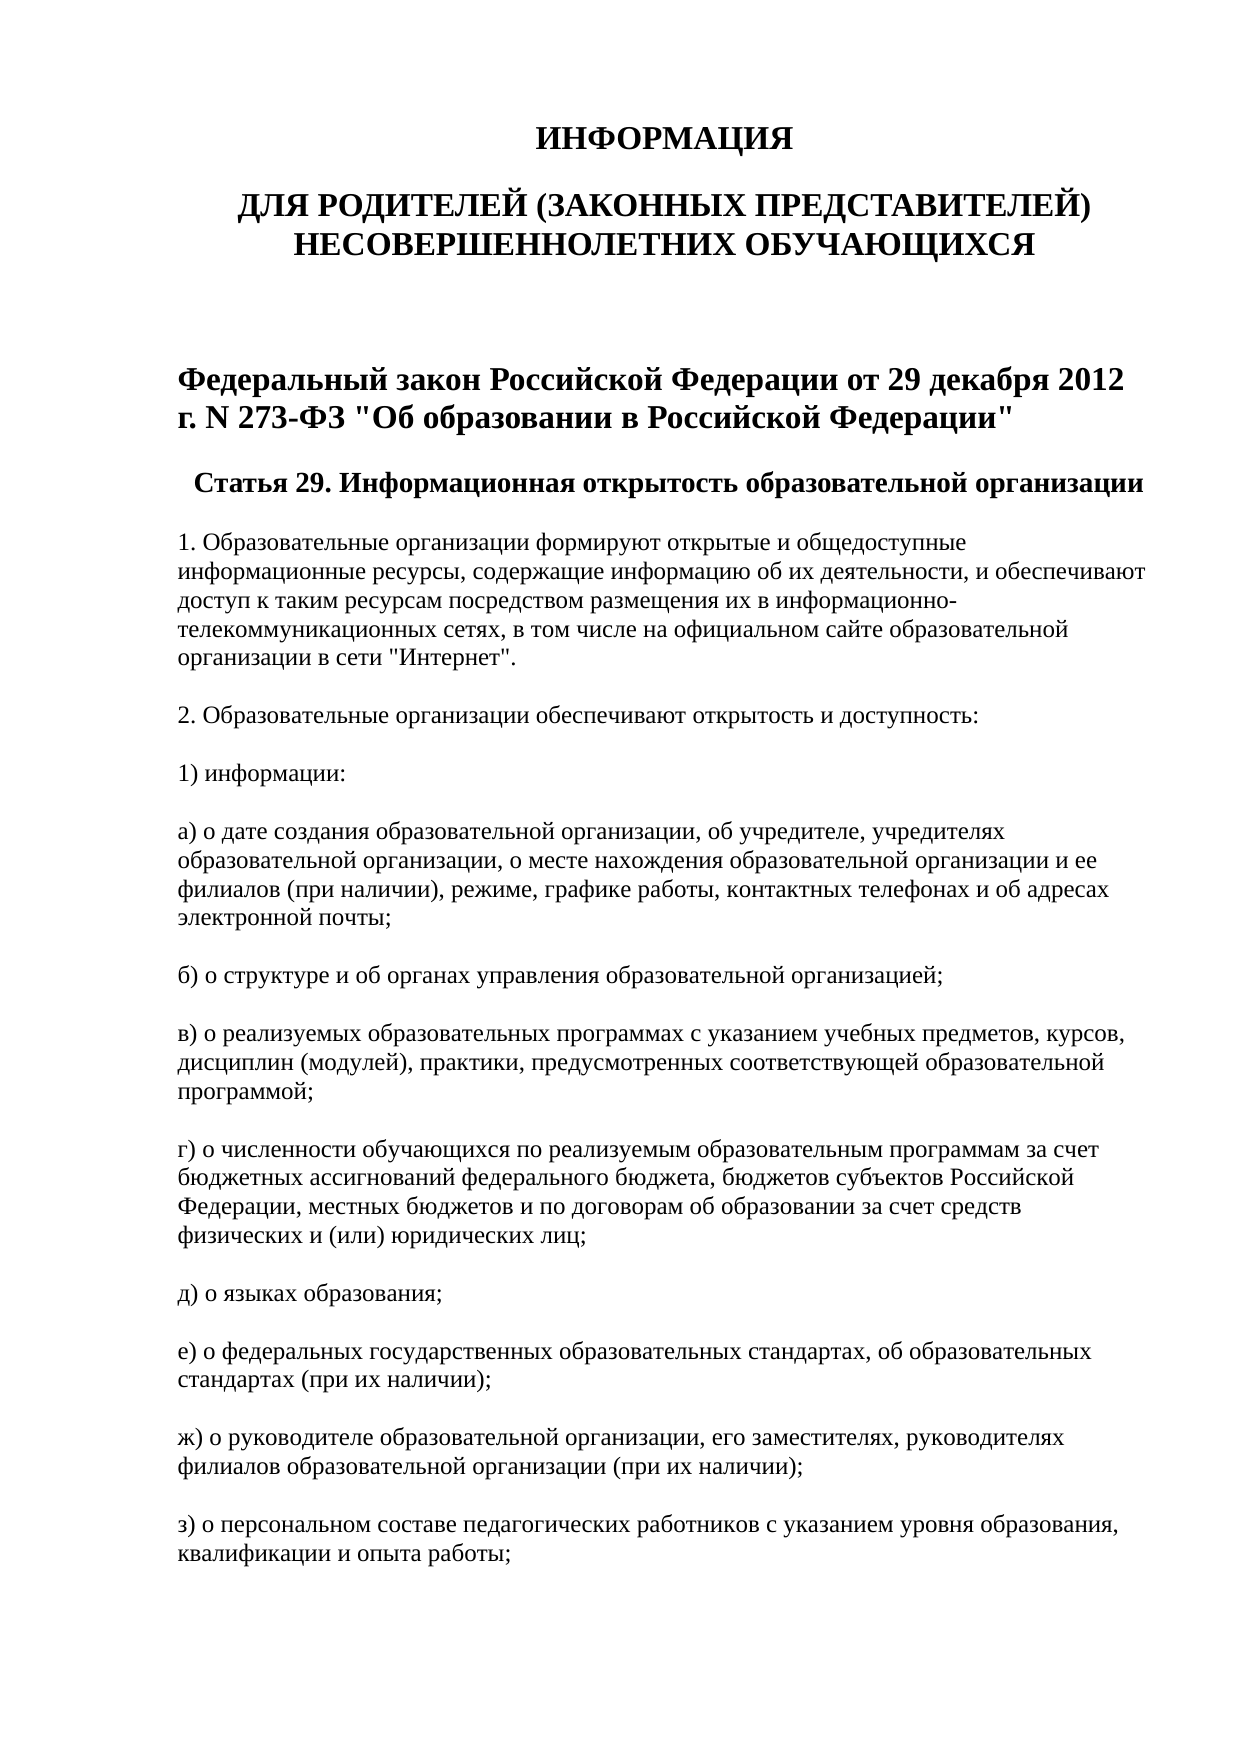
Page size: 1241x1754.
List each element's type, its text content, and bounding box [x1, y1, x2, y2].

subtitle Федеральный закон Российской Федерации от 29 декабря 2012 г. N 273-ФЗ "Об образовании в Российской Федерации" [177, 359, 1152, 436]
subtitle ИНФОРМАЦИЯ [177, 118, 1152, 156]
text в) о реализуемых образовательных программах с указанием учебных предметов, курсов, дисциплин (модулей), практики, предусмотренных соответствующей образовательной программой; [177, 1018, 1152, 1104]
text а) о дате создания образовательной организации, об учредителе, учредителях образовательной организации, о месте нахождения образовательной организации и ее филиалов (при наличии), режиме, графике работы, контактных телефонах и об адресах электронной почты; [177, 816, 1152, 931]
subtitle ДЛЯ РОДИТЕЛЕЙ (ЗАКОННЫХ ПРЕДСТАВИТЕЛЕЙ) НЕСОВЕРШЕННОЛЕТНИХ ОБУЧАЮЩИХСЯ [177, 186, 1152, 262]
text ж) о руководителе образовательной организации, его заместителях, руководителях филиалов образовательной организации (при их наличии); [177, 1422, 1152, 1480]
text б) о структуре и об органах управления образовательной организацией; [177, 960, 1152, 989]
text е) о федеральных государственных образовательных стандартах, об образовательных стандартах (при их наличии); [177, 1336, 1152, 1393]
text 2. Образовательные организации обеспечивают открытость и доступность: [177, 700, 1152, 729]
text 1. Образовательные организации формируют открытые и общедоступные информационные ресурсы, содержащие информацию об их деятельности, и обеспечивают доступ к таким ресурсам посредством размещения их в информационно-телекоммуникационных сетях, в том числе на официальном сайте образовательной организации в сети "Интернет". [177, 527, 1152, 671]
text д) о языках образования; [177, 1278, 1152, 1307]
subtitle Статья 29. Информационная открытость образовательной организации [177, 465, 1152, 498]
text з) о персональном составе педагогических работников с указанием уровня образования, квалификации и опыта работы; [177, 1509, 1152, 1567]
text 1) информации: [177, 758, 1152, 787]
text г) о численности обучающихся по реализуемым образовательным программам за счет бюджетных ассигнований федерального бюджета, бюджетов субъектов Российской Федерации, местных бюджетов и по договорам об образовании за счет средств физических и (или) юридических лиц; [177, 1134, 1152, 1249]
